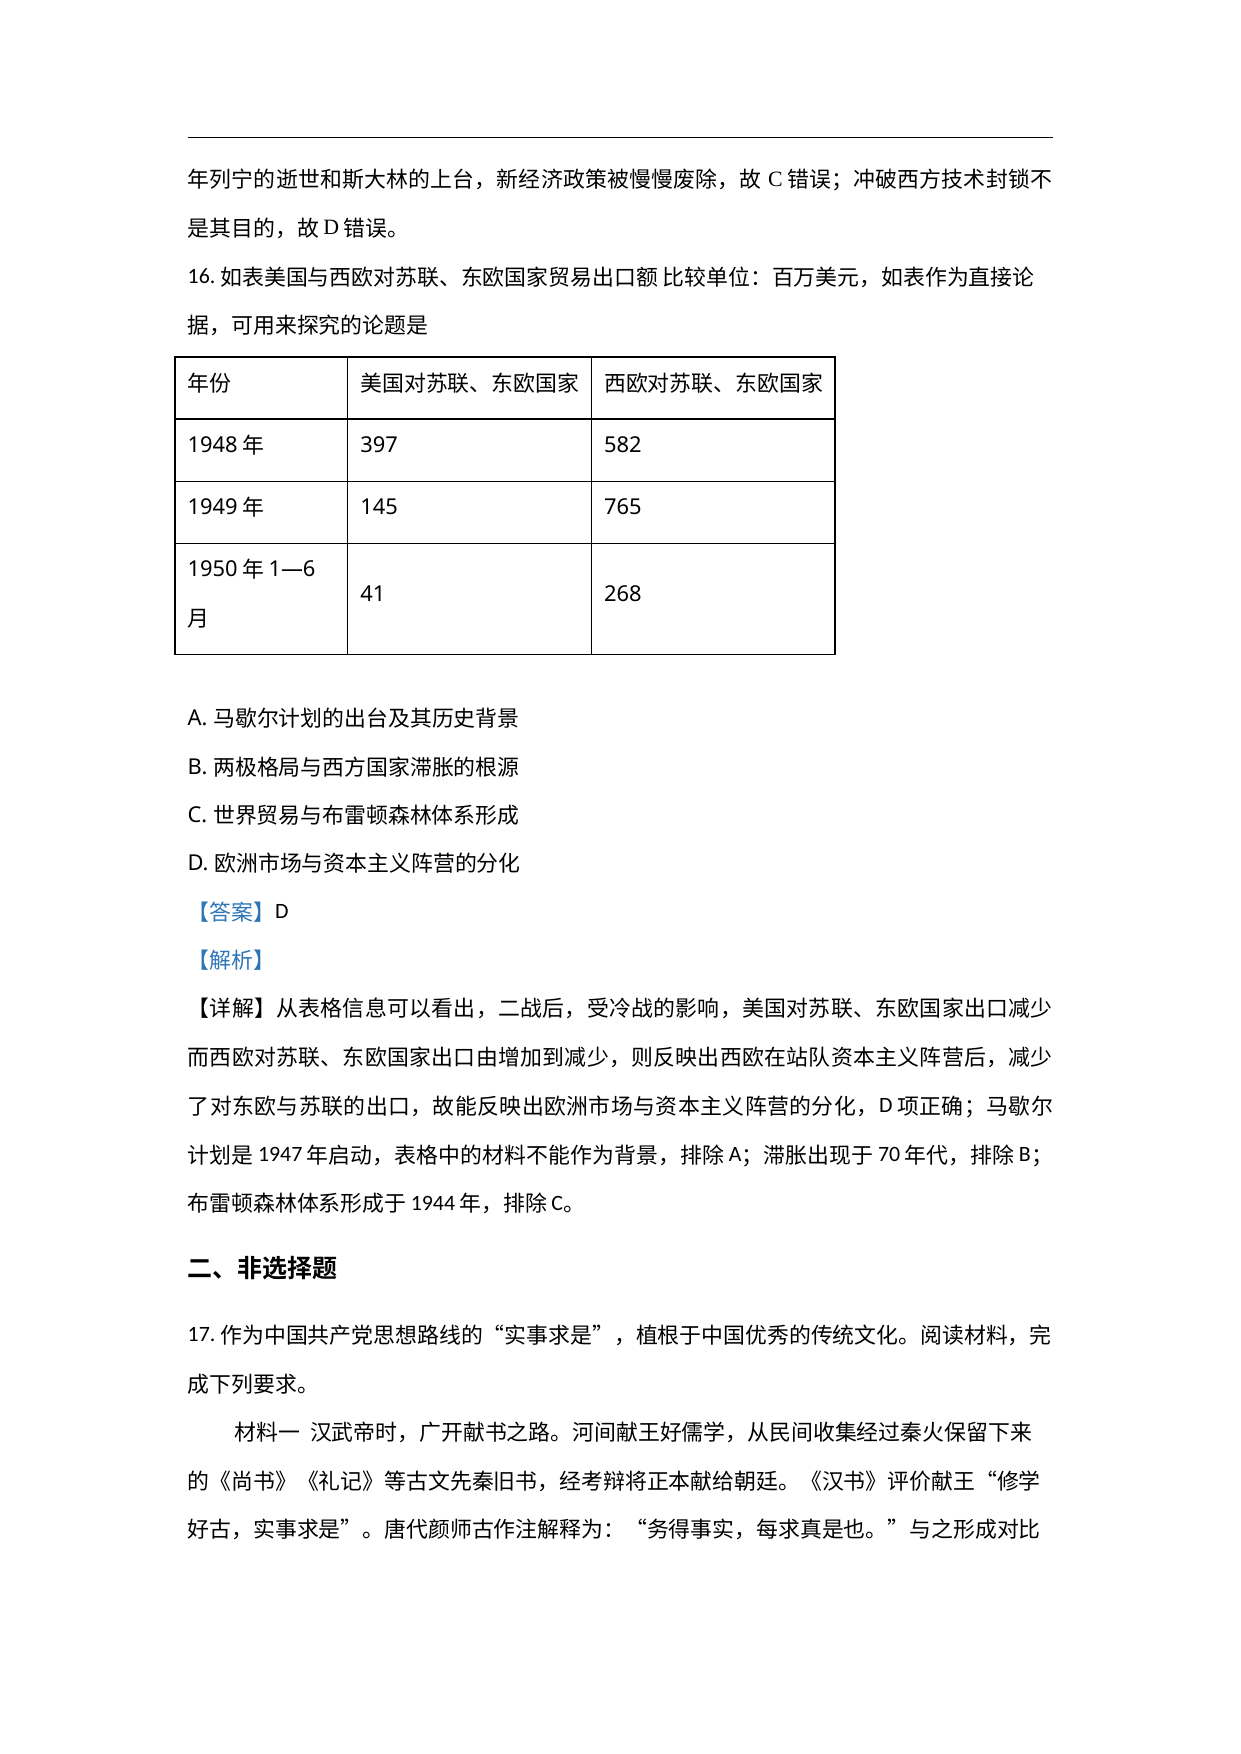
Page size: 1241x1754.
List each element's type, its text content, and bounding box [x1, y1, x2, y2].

text C. 世界贸易与布雷顿森林体系形成 [187, 798, 1053, 830]
text 16. 如表美国与西欧对苏联、东欧国家贸易出口额 比较单位：百万美元，如表作为直接论据，可用来探究的论题是 [187, 259, 1053, 340]
text 二、非选择题 [187, 1234, 1053, 1299]
table_cell 1950年1—6月 [176, 544, 347, 654]
table_cell 582 [592, 420, 834, 481]
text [187, 1414, 1053, 1544]
table_cell 268 [592, 544, 834, 654]
text 【答案】D [187, 894, 1053, 927]
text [187, 162, 1053, 243]
text 【详解】从表格信息可以看出，二战后，受冷战的影响，美国对苏联、东欧国家出口减少。而西欧对苏联、东欧国家出口由增加到减少，则反映出西欧在站队资本主义阵营后，减少了对东欧与苏联的出口，故能反映出欧洲市场与资本主义阵营的分化，D项正确；马歇尔计划是1947年启动，表格中的材料不能作为背景，排除A；滞胀出现于70年代，排除B；布雷顿森林体系形成于1944年，排除C。 [187, 991, 1053, 1218]
text D. 欧洲市场与资本主义阵营的分化 [187, 846, 1053, 878]
table_cell 1949年 [176, 482, 347, 543]
table_cell 765 [592, 482, 834, 543]
table_cell 145 [348, 482, 591, 543]
table_header 美国对苏联、东欧国家 [348, 358, 591, 418]
text 17. 作为中国共产党思想路线的“实事求是”，植根于中国优秀的传统文化。阅读材料，完成下列要求。 [187, 1317, 1053, 1399]
table_cell 1948年 [176, 420, 347, 481]
text A. 马歇尔计划的出台及其历史背景 [187, 701, 1053, 733]
text B. 两极格局与西方国家滞胀的根源 [187, 749, 1053, 782]
text 【解析】 [187, 943, 1053, 975]
table_header 年份 [176, 358, 347, 418]
table_cell 41 [348, 544, 591, 654]
table_header 西欧对苏联、东欧国家 [592, 358, 834, 418]
table_cell 397 [348, 420, 591, 481]
